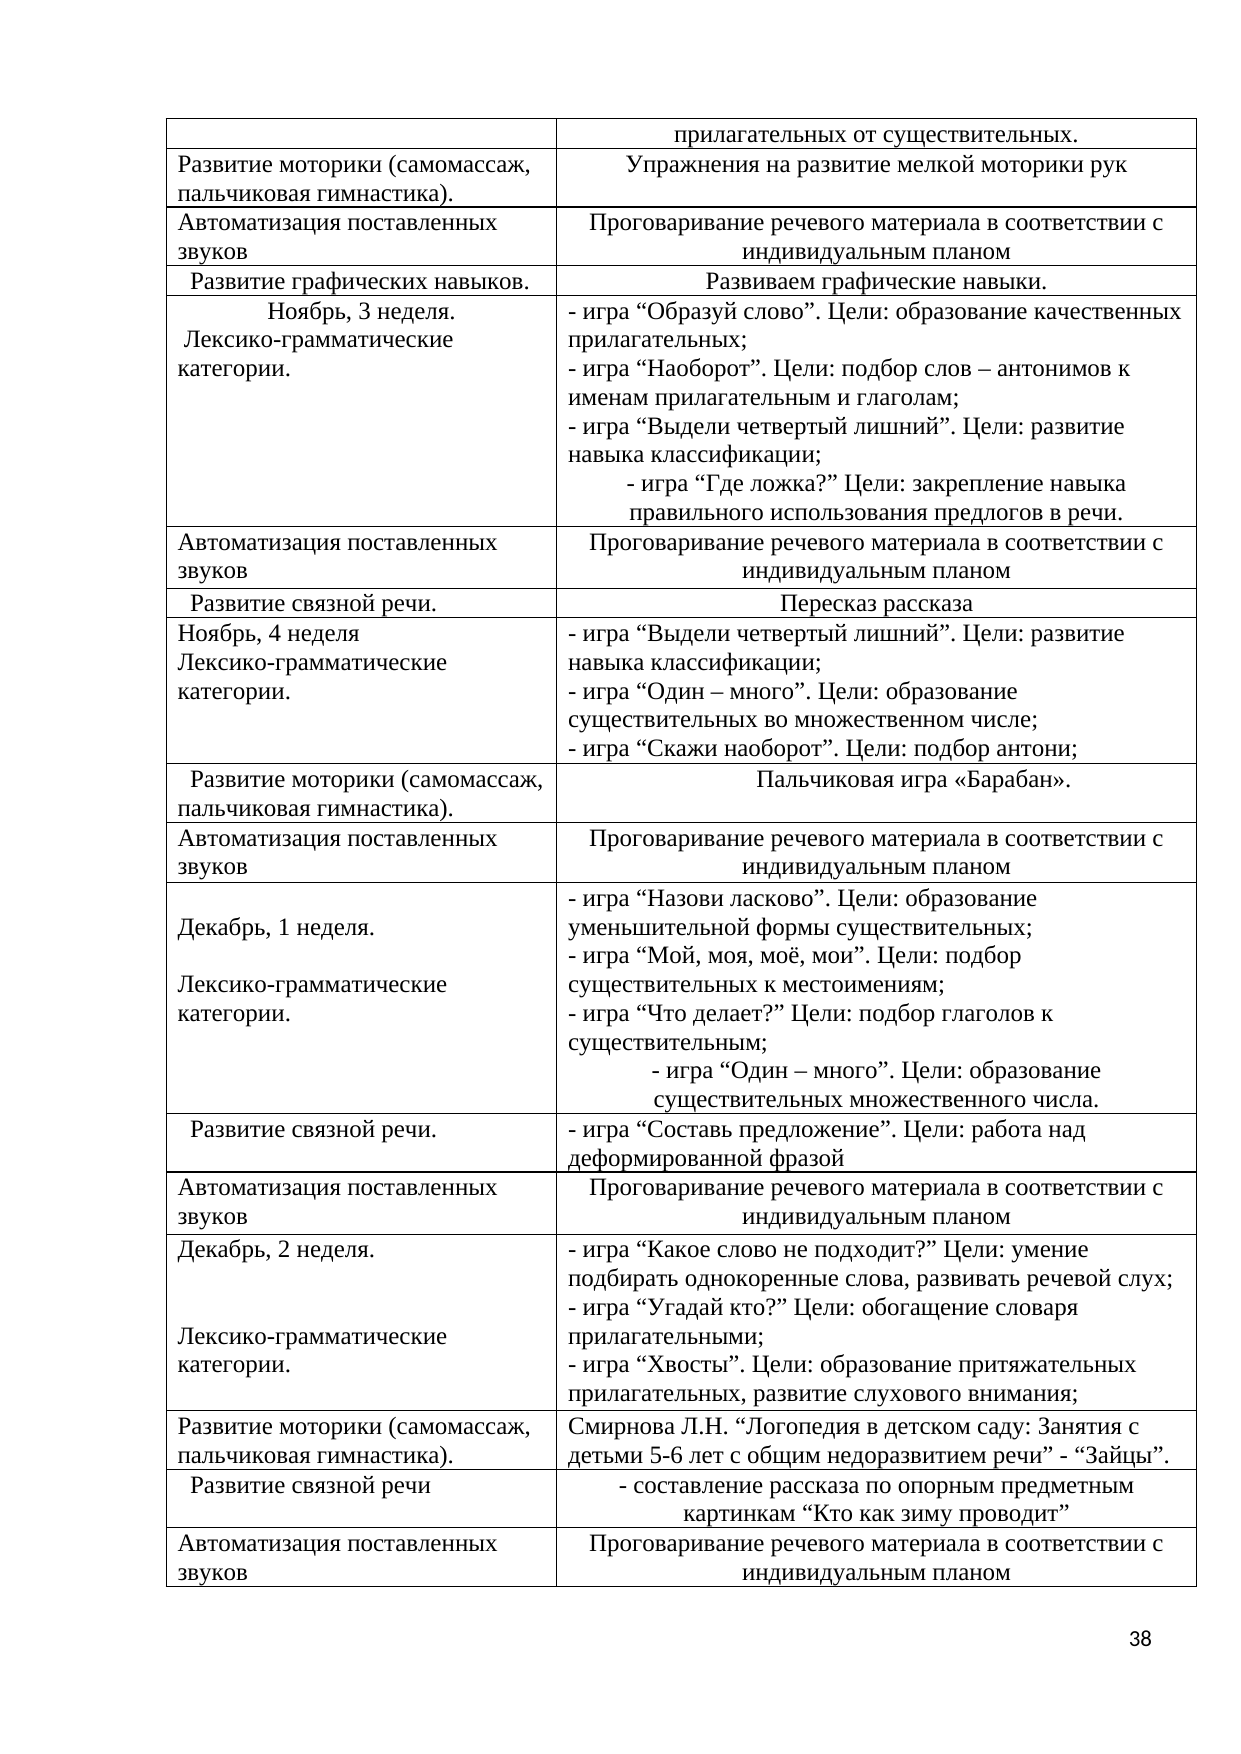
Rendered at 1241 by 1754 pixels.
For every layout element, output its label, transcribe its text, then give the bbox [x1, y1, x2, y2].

table_cell Проговаривание речевого материала в соответствии с индивидуальным планом [557, 823, 1196, 882]
table_cell - игра “Какое слово не подходит?” Цели: умение подбирать однокоренные слова, развивать речевой слух; - игра “Угадай кто?” Цели: обогащение словаря прилагательными; - игра “Хвосты”. Цели: образование притяжательных прилагательных, развитие слухового внимания; [557, 1235, 1196, 1410]
table_cell Развитие моторики (самомассаж, пальчиковая гимнастика). [167, 764, 556, 822]
table_cell Смирнова Л.Н. “Логопедия в детском саду: Занятия с детьми 5-6 лет с общим недоразвитием речи” - “Зайцы”. [557, 1411, 1196, 1469]
table_cell - игра “Назови ласково”. Цели: образование уменьшительной формы существительных; - игра “Мой, моя, моё, мои”. Цели: подбор существительных к местоимениям; - игра “Что делает?” Цели: подбор глаголов к существительным; - игра “Один – много”. Цели: образование существительных множественного числа. [557, 883, 1196, 1113]
table_cell - игра “Выдели четвертый лишний”. Цели: развитие навыка классификации; - игра “Один – много”. Цели: образование существительных во множественном числе; - игра “Скажи наоборот”. Цели: подбор антони; [557, 618, 1196, 763]
table_cell - игра “Образуй слово”. Цели: образование качественных прилагательных; - игра “Наоборот”. Цели: подбор слов – антонимов к именам прилагательным и глаголам; - игра “Выдели четвертый лишний”. Цели: развитие навыка классификации; - игра “Где ложка?” Цели: закрепление навыка правильного использования предлогов в речи. [557, 296, 1196, 526]
table_cell Проговаривание речевого материала в соответствии с индивидуальным планом [557, 208, 1196, 265]
table_cell Проговаривание речевого материала в соответствии с индивидуальным планом [557, 1173, 1196, 1233]
table_cell Пересказ рассказа [557, 589, 1196, 617]
table_cell Упражнения на развитие мелкой моторики рук [557, 149, 1196, 206]
table_cell Автоматизация поставленных звуков [167, 527, 556, 587]
table_cell Развитие связной речи [167, 1470, 556, 1527]
table_cell Автоматизация поставленных звуков [167, 1528, 556, 1586]
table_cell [167, 119, 556, 148]
table_cell - составление рассказа по опорным предметным картинкам “Кто как зиму проводит” [557, 1470, 1196, 1527]
table_cell Автоматизация поставленных звуков [167, 208, 556, 265]
table_cell Декабрь, 2 неделя. Лексико-грамматические категории. [167, 1235, 556, 1410]
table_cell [557, 119, 1196, 148]
table_cell - игра “Составь предложение”. Цели: работа над деформированной фразой [557, 1114, 1196, 1171]
table_cell Развитие моторики (самомассаж, пальчиковая гимнастика). [167, 1411, 556, 1469]
table_cell Автоматизация поставленных звуков [167, 1173, 556, 1233]
table_cell Проговаривание речевого материала в соответствии с индивидуальным планом [557, 1528, 1196, 1586]
table_cell Проговаривание речевого материала в соответствии с индивидуальным планом [557, 527, 1196, 587]
table_cell Декабрь, 1 неделя. Лексико-грамматические категории. [167, 883, 556, 1113]
table_cell Развитие моторики (самомассаж, пальчиковая гимнастика). [167, 149, 556, 206]
table_cell Развитие связной речи. [167, 589, 556, 617]
table_cell Пальчиковая игра «Барабан». [557, 764, 1196, 822]
table_cell Ноябрь, 4 неделя Лексико-грамматические категории. [167, 618, 556, 763]
table_cell Развитие связной речи. [167, 1114, 556, 1171]
table_cell Развитие графических навыков. [167, 266, 556, 295]
table_cell Развиваем графические навыки. [557, 266, 1196, 295]
table_cell Ноябрь, 3 неделя. Лексико-грамматические категории. [167, 296, 556, 526]
table_cell Автоматизация поставленных звуков [167, 823, 556, 882]
